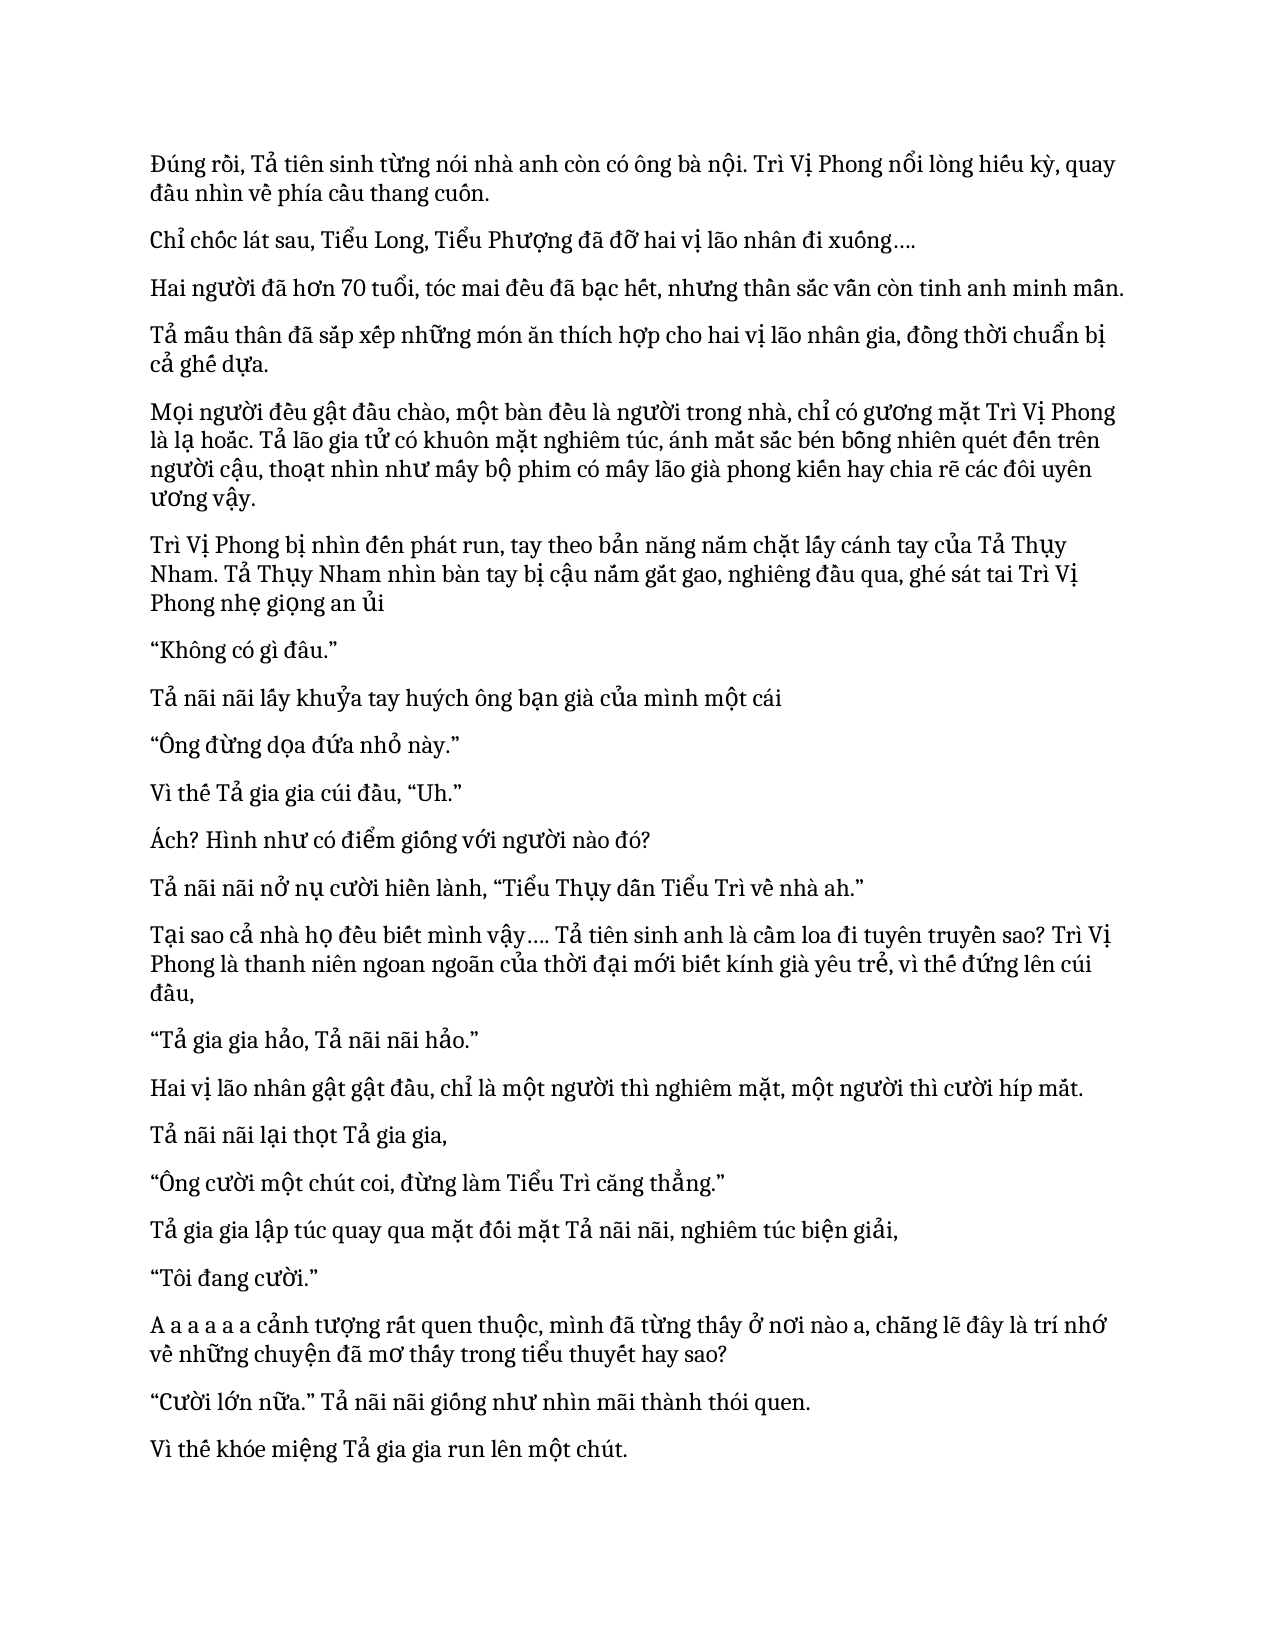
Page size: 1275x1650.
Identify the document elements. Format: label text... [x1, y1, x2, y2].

text “Cười lớn nữa.” Tả nãi nãi giống như nhìn mãi thành thói quen. [150, 1387, 1125, 1416]
text “Tôi đang cười.” [150, 1264, 1125, 1292]
text “Tả gia gia hảo, Tả nãi nãi hảo.” [150, 1026, 1125, 1055]
text Tại sao cả nhà họ đều biết mình vậy…. Tả tiên sinh anh là cầm loa đi tuyên truyền sao? Trì Vị Phong là thanh niên ngoan ngoãn của thời đại mới biết kính già yêu trẻ, vì thế đứng lên cúi đầu, [150, 921, 1125, 1007]
text Tả nãi nãi nở nụ cười hiền lành, “Tiểu Thụy dẫn Tiểu Trì về nhà ah.” [150, 874, 1125, 902]
text Vì thế Tả gia gia cúi đầu, “Uh.” [150, 779, 1125, 807]
text Chỉ chốc lát sau, Tiểu Long, Tiểu Phượng đã đỡ hai vị lão nhân đi xuống…. [150, 226, 1125, 255]
text Mọi người đều gật đầu chào, một bàn đều là người trong nhà, chỉ có gương mặt Trì Vị Phong là lạ hoắc. Tả lão gia tử có khuôn mặt nghiêm túc, ánh mắt sắc bén bỗng nhiên quét đến trên người cậu, thoạt nhìn như mấy bộ phim có mấy lão già phong kiến hay chia rẽ các đôi uyên ương vậy. [150, 397, 1125, 512]
text A a a a a a cảnh tượng rất quen thuộc, mình đã từng thấy ở nơi nào a, chẵng lẽ đây là trí nhớ về những chuyện đã mơ thấy trong tiểu thuyết hay sao? [150, 1311, 1125, 1369]
text Tả nãi nãi lại thọt Tả gia gia, [150, 1121, 1125, 1150]
text Trì Vị Phong bị nhìn đến phát run, tay theo bản năng nắm chặt lấy cánh tay của Tả Thụy Nham. Tả Thụy Nham nhìn bàn tay bị cậu nắm gắt gao, nghiêng đầu qua, ghé sát tai Trì Vị Phong nhẹ giọng an ủi [150, 531, 1125, 617]
text “Không có gì đâu.” [150, 636, 1125, 665]
text Hai người đã hơn 70 tuổi, tóc mai đều đã bạc hết, nhưng thần sắc vẫn còn tinh anh minh mẫn. [150, 274, 1125, 302]
text Đúng rồi, Tả tiên sinh từng nói nhà anh còn có ông bà nội. Trì Vị Phong nổi lòng hiếu kỳ, quay đầu nhìn về phía cầu thang cuốn. [150, 150, 1125, 207]
text Tả nãi nãi lấy khuỷa tay huých ông bạn già của mình một cái [150, 684, 1125, 712]
text Tả gia gia lập túc quay qua mặt đối mặt Tả nãi nãi, nghiêm túc biện giải, [150, 1216, 1125, 1245]
text “Ông cười một chút coi, đừng làm Tiểu Trì căng thẳng.” [150, 1169, 1125, 1197]
text Hai vị lão nhân gật gật đầu, chỉ là một người thì nghiêm mặt, một người thì cười híp mắt. [150, 1074, 1125, 1102]
text Tả mẫu thân đã sắp xếp những món ăn thích hợp cho hai vị lão nhân gia, đồng thời chuẩn bị cả ghế dựa. [150, 321, 1125, 379]
text “Ông đừng dọa đứa nhỏ này.” [150, 731, 1125, 760]
text Ách? Hình như có điểm giống với người nào đó? [150, 826, 1125, 855]
text Vì thế khóe miệng Tả gia gia run lên một chút. [150, 1435, 1125, 1464]
